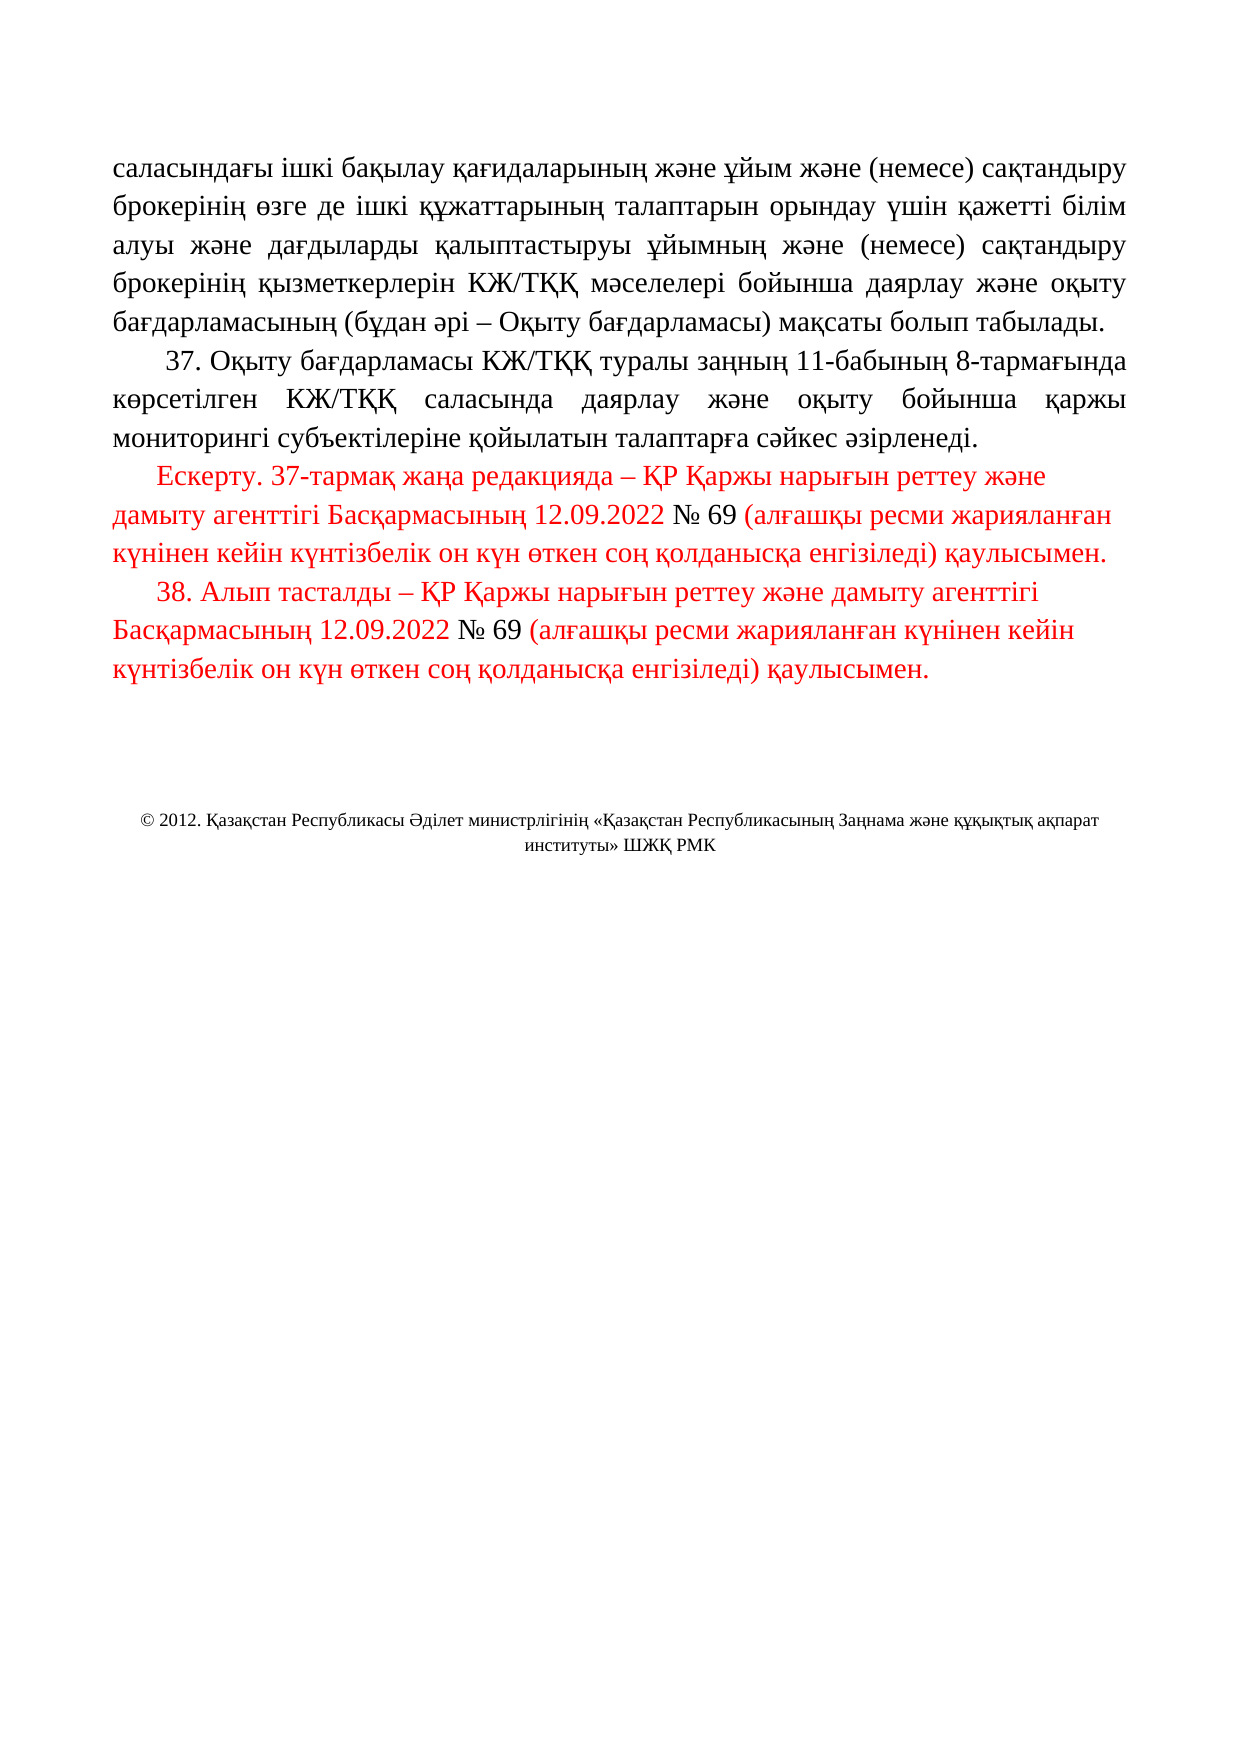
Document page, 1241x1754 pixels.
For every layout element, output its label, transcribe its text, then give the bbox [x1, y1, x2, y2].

text © 2012. Қазақстан Республикасы Әділет министрлігінің «Қазақстан Республикасының Заңнама және құқықтық ақпарат институты» ШЖҚ РМК [112, 809, 1128, 856]
text 37. Оқыту бағдарламасы КЖ/ТҚҚ туралы заңның 11-бабының 8-тармағында көрсетілген КЖ/ТҚҚ саласында даярлау және оқыту бойынша қаржы мониторингі субъектілеріне қойылатын талаптарға сәйкес әзірленеді. [112, 343, 1128, 453]
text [112, 150, 1128, 338]
text Ескерту. 37-тармақ жаңа редакцияда – ҚР Қаржы нарығын реттеу және дамыту агенттігі Басқармасының 12.09.2022 № 69 (алғашқы ресми жарияланған күнінен кейін күнтізбелік он күн өткен соң қолданысқа енгізіледі) қаулысымен. 38. Алып тасталды – ҚР Қаржы нарығын реттеу және дамыту агенттігі Басқармасының 12.09.2022 № 69 (алғашқы ресми жарияланған күнінен кейін күнтізбелік он күн өткен соң қолданысқа енгізіледі) қаулысымен. [112, 458, 1128, 715]
